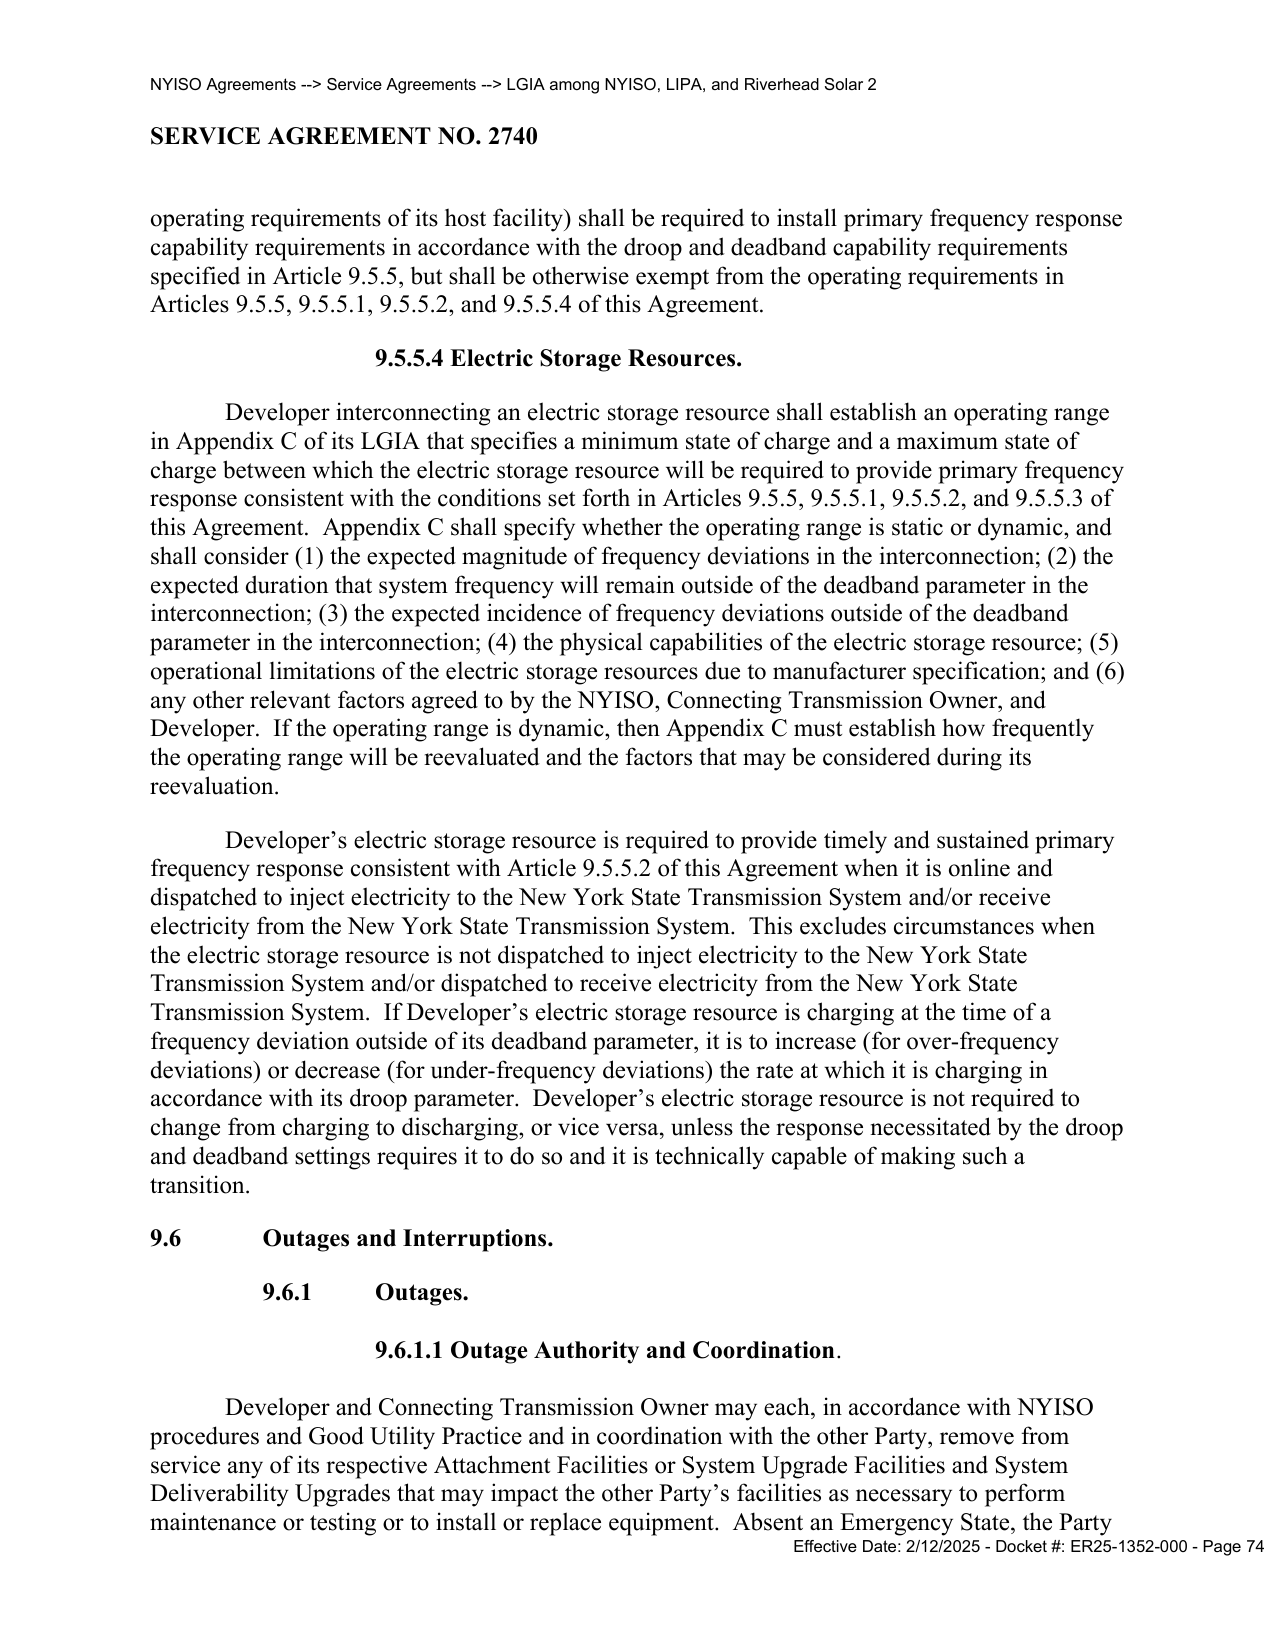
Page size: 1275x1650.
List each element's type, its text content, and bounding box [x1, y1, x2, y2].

list Developer and Connecting Transmission Owner may each, in accordance with NYISO procedures and Good Utility Practice and in coordination with the other Party, remove from service any of its respective Attachment Facilities or System Upgrade Facilities and System Deliverability Upgrades that may impact the other Party’s facilities as necessary to perform maintenance or testing or to install or replace equipment. Absent an Emergency State, the Party [150, 1393, 1264, 1536]
list 9.5.5.4 Electric Storage Resources. [375, 344, 1264, 373]
list 9.6 Outages and Interruptions. [150, 1224, 1264, 1253]
list Developer’s electric storage resource is required to provide timely and sustained primary frequency response consistent with Article 9.5.5.2 of this Agreement when it is online and dispatched to inject electricity to the New York State Transmission System and/or receive electricity from the New York State Transmission System. This excludes circumstances when the electric storage resource is not dispatched to inject electricity to the New York State Transmission System and/or dispatched to receive electricity from the New York State Transmission System. If Developer’s electric storage resource is charging at the time of a frequency deviation outside of its deadband parameter, it is to increase (for over-frequency deviations) or decrease (for under-frequency deviations) the rate at which it is charging in accordance with its droop parameter. Developer’s electric storage resource is not required to change from charging to discharging, or vice versa, unless the response necessitated by the droop and deadband settings requires it to do so and it is technically capable of making such a transition. [150, 825, 1264, 1199]
list 9.6.1 Outages. [262, 1278, 1264, 1306]
list operating requirements of its host facility) shall be required to install primary frequency response capability requirements in accordance with the droop and deadband capability requirements specified in Article 9.5.5, but shall be otherwise exempt from the operating requirements in Articles 9.5.5, 9.5.5.1, 9.5.5.2, and 9.5.5.4 of this Agreement. [150, 204, 1264, 319]
list Developer interconnecting an electric storage resource shall establish an operating range in Appendix C of its LGIA that specifies a minimum state of charge and a maximum state of charge between which the electric storage resource will be required to provide primary frequency response consistent with the conditions set forth in Articles 9.5.5, 9.5.5.1, 9.5.5.2, and 9.5.5.3 of this Agreement. Appendix C shall specify whether the operating range is static or dynamic, and shall consider (1) the expected magnitude of frequency deviations in the interconnection; (2) the expected duration that system frequency will remain outside of the deadband parameter in the interconnection; (3) the expected incidence of frequency deviations outside of the deadband parameter in the interconnection; (4) the physical capabilities of the electric storage resource; (5) operational limitations of the electric storage resources due to manufacturer specification; and (6) any other relevant factors agreed to by the NYISO, Connecting Transmission Owner, and Developer. If the operating range is dynamic, then Appendix C must establish how frequently the operating range will be reevaluated and the factors that may be considered during its reevaluation. [150, 398, 1264, 800]
list SERVICE AGREEMENT NO. 2740 [150, 121, 1264, 150]
list 9.6.1.1 Outage Authority and Coordination. [375, 1335, 1264, 1364]
